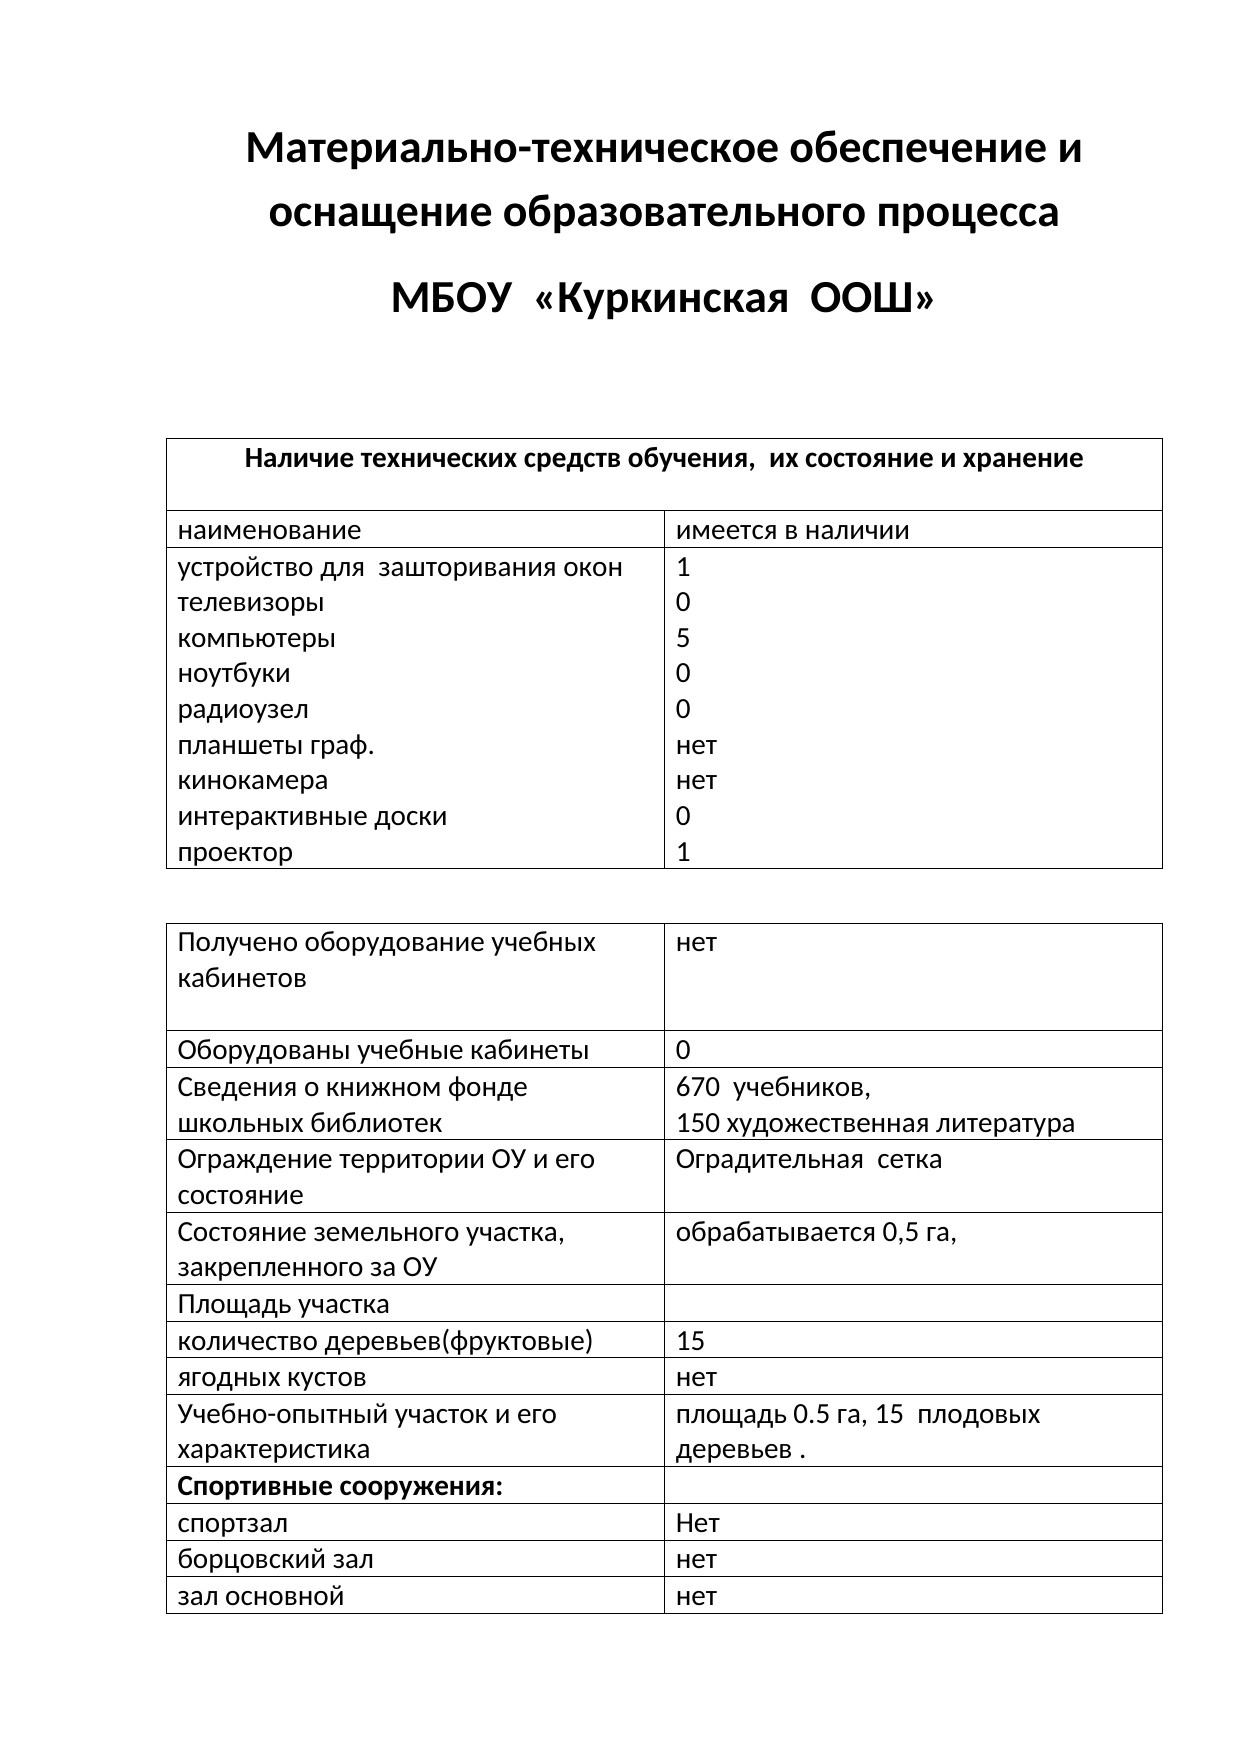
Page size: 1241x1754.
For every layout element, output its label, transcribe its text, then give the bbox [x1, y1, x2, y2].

table_cell обрабатывается 0,5 га, [665, 1213, 1162, 1284]
table_cell борцовский зал [167, 1541, 664, 1576]
table_cell [665, 1467, 1162, 1503]
table_cell Оградительная сетка [665, 1140, 1162, 1212]
table_cell Оборудованы учебные кабинеты [167, 1031, 664, 1067]
table_cell нет [665, 1577, 1162, 1613]
table_cell спортзал [167, 1504, 664, 1539]
text МБОУ «Куркинская ООШ» [177, 267, 1152, 323]
table_cell имеется в наличии [665, 511, 1162, 547]
table_cell 670 учебников, 150 художественная литература [665, 1068, 1162, 1139]
table_cell ягодных кустов [167, 1358, 664, 1394]
table_cell Учебно-опытный участок и его характеристика [167, 1395, 664, 1466]
table_cell Нет [665, 1504, 1162, 1539]
table_cell устройство для зашторивания окон телевизоры компьютеры ноутбуки радиоузел планшеты граф. кинокамера интерактивные доски проектор [167, 548, 664, 868]
table_cell Сведения о книжном фонде школьных библиотек [167, 1068, 664, 1139]
text Материально-техническое обеспечение и оснащение образовательного процесса [177, 118, 1152, 238]
table_cell 15 [665, 1322, 1162, 1357]
table_cell 0 [665, 1031, 1162, 1067]
table_header Получено оборудование учебных кабинетов [167, 924, 664, 1030]
table_cell количество деревьев(фруктовые) [167, 1322, 664, 1357]
table_cell площадь 0.5 га, 15 плодовых деревьев . [665, 1395, 1162, 1466]
table_cell Площадь участка [167, 1285, 664, 1321]
table_cell Спортивные сооружения: [167, 1467, 664, 1503]
table_header Наличие технических средств обучения, их состояние и хранение [167, 439, 1162, 510]
table_cell 1 0 5 0 0 нет нет 0 1 [665, 548, 1162, 868]
table_cell [665, 1285, 1162, 1321]
table_header нет [665, 924, 1162, 1030]
table_cell Ограждение территории ОУ и его состояние [167, 1140, 664, 1212]
table_cell Состояние земельного участка, закрепленного за ОУ [167, 1213, 664, 1284]
table_cell зал основной [167, 1577, 664, 1613]
table_cell наименование [167, 511, 664, 547]
table_cell нет [665, 1358, 1162, 1394]
table_cell нет [665, 1541, 1162, 1576]
